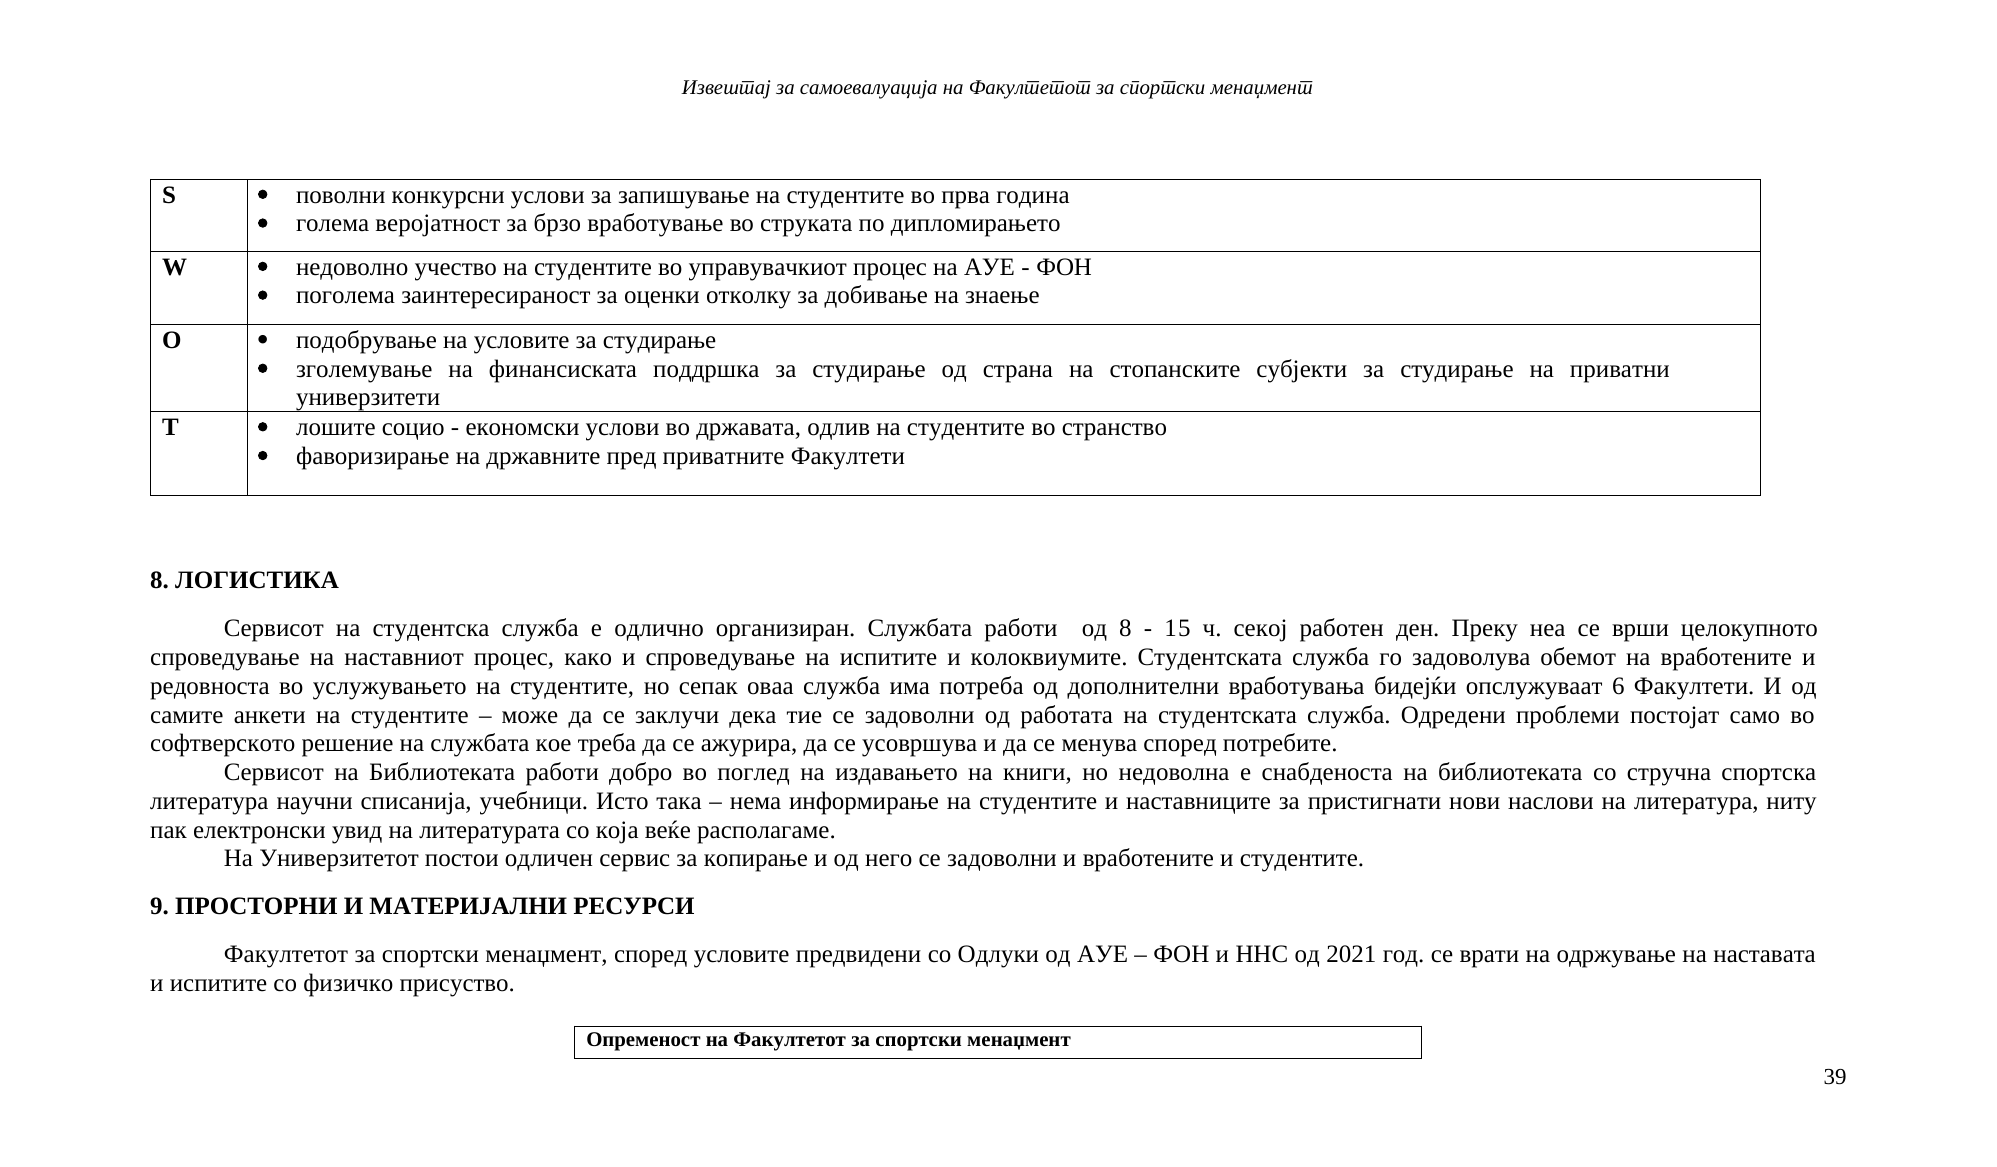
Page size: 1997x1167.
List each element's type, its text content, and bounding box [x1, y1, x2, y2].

table_header поволни конкурсни услови за запишување на студентите во прва година голема веројатност за брзо вработување во струката по дипломирањето [248, 180, 1760, 251]
table_cell недоволно учество на студентите во управувачкиот процес на АУЕ - ФОН поголема заинтересираност за оценки отколку за добивање на знаење [248, 252, 1760, 324]
text На Универзитетот постои одличен сервис за копирање и од него се задоволни и вработените и студентите. [150, 843, 1818, 872]
table_header Опременост на Факултетот за спортски менаџмент [575, 1027, 1421, 1057]
text Сервисот на студентска служба е одлично организиран. Службата работи од 8 - 15 ч. секој работен ден. Преку неа се врши целокупното спроведување на наставниот процес, како и спроведување на испитите и колоквиумите. Студентската служба го задоволува обемот на вработените и редовноста во услужувањето на студентите, но сепак оваа служба има потреба од дополнителни вработувања бидејќи опслужуваат 6 Факултети. И од самите анкети на студентите – може да се заклучи дека тие се задоволни од работата на студентската служба. Одредени проблеми постојат само во софтверското решение на службата кое треба да се ажурира, да се усовршува и да се менува според потребите. [150, 613, 1818, 757]
table_cell О [151, 325, 247, 411]
table_cell лошите социо - економски услови во државата, одлив на студентите во странство фаворизирање на државните пред приватните Факултети [248, 412, 1760, 494]
text Факултетот за спортски менаџмент, според условите предвидени со Одлуки од АУЕ – ФОН и ННС од 2021 год. се врати на одржување на наставата и испитите со физичко присуство. [150, 939, 1818, 997]
table_cell подобрување на условите за студирање зголемување на финансиската поддршка за студирање од страна на стопанските субјекти за студирање на приватни универзитети [248, 325, 1760, 411]
table_header S [151, 180, 247, 251]
text Сервисот на Библиотеката работи добро во поглед на издавањето на книги, но недоволна е снабденоста на библиотеката со стручна спортска литература научни списанија, учебници. Исто така – нема информирање на студентите и наставниците за пристигнати нови наслови на литература, ниту пак електронски увид на литературата со која веќе располагаме. [150, 757, 1818, 843]
text 9. ПРОСТОРНИ И МАТЕРИЈАЛНИ РЕСУРСИ [150, 891, 1768, 920]
table_cell Т [151, 412, 247, 494]
text 8. ЛОГИСТИКА [150, 566, 1768, 594]
table_cell W [151, 252, 247, 324]
